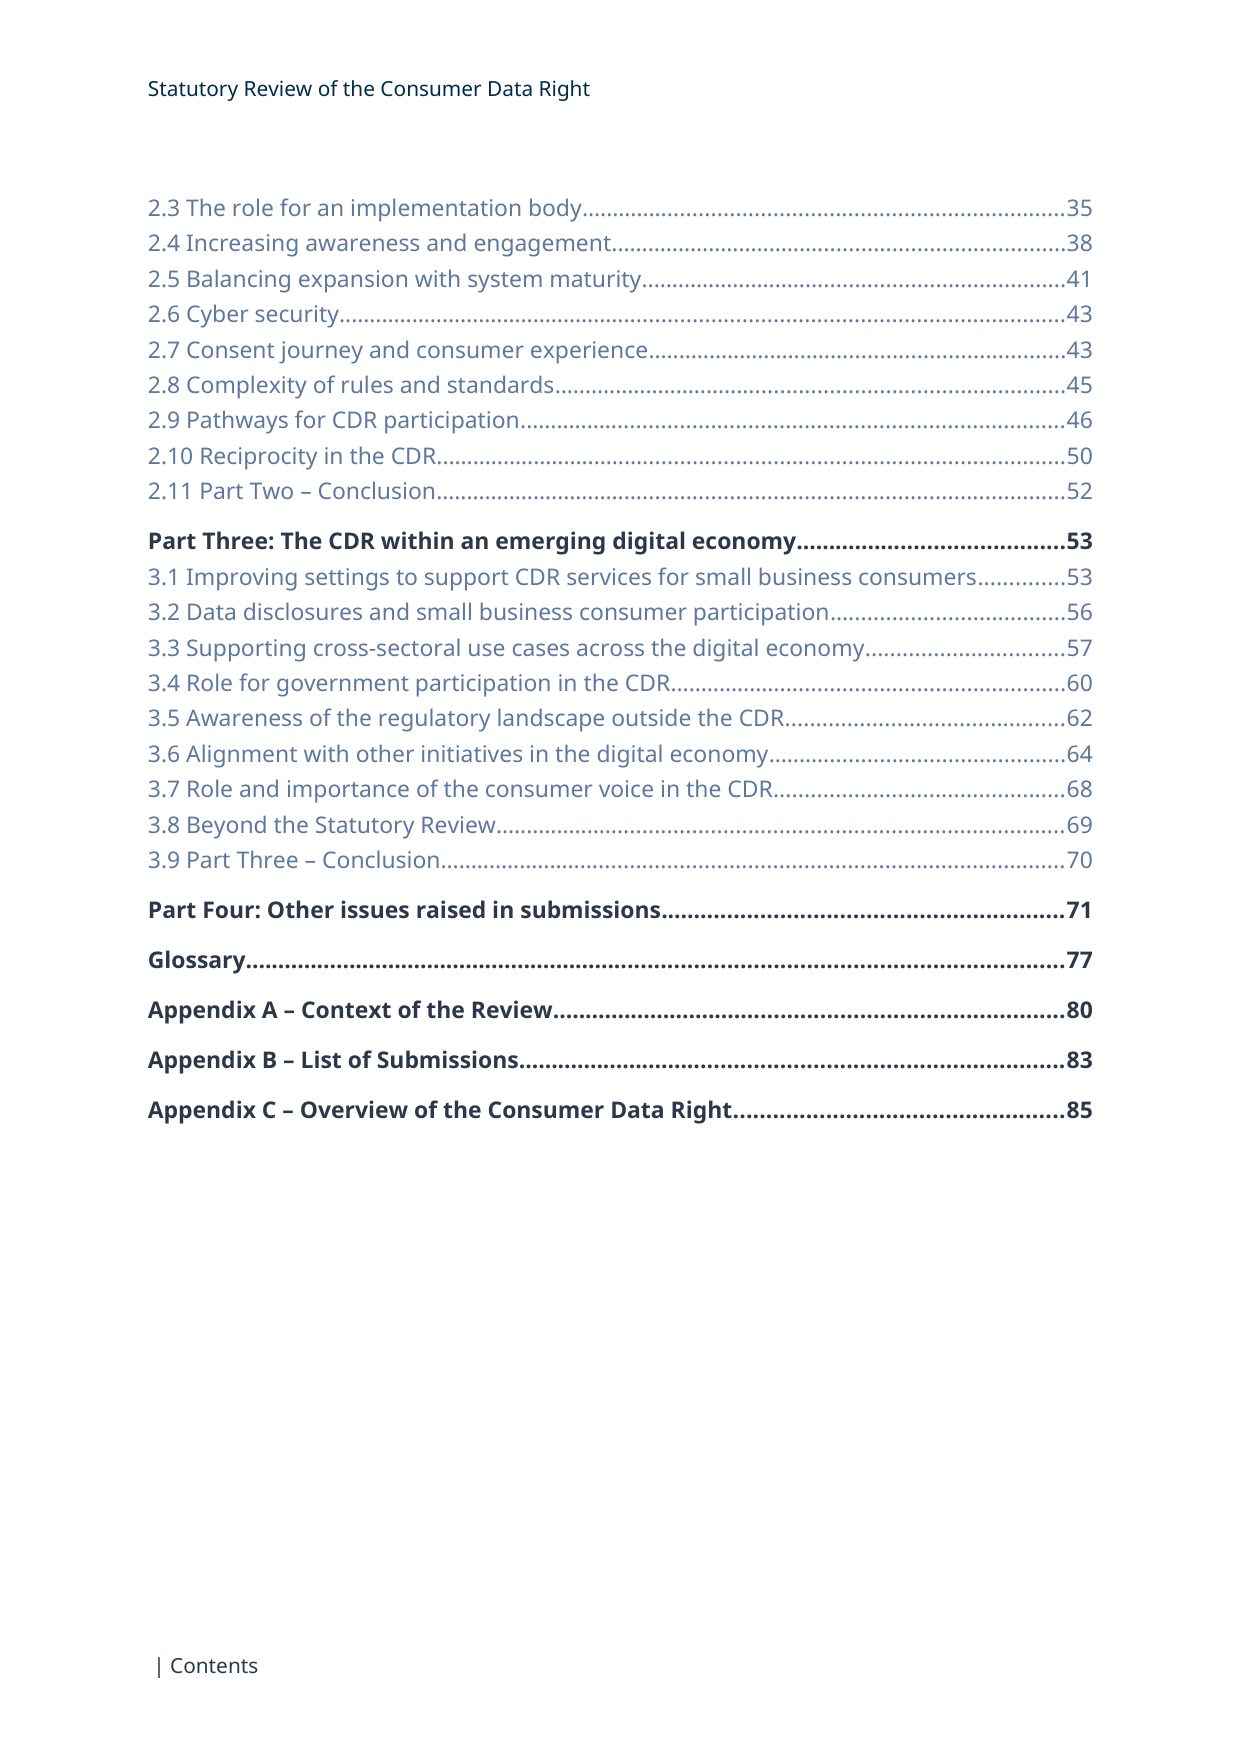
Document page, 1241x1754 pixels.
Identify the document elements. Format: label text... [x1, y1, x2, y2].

text 3.9 Part Three – Conclusion 70 [148, 844, 1093, 875]
text 3.2 Data disclosures and small business consumer participation 56 [148, 596, 1093, 627]
text 2.7 Consent journey and consumer experience 43 [148, 334, 1093, 365]
text 3.5 Awareness of the regulatory landscape outside the CDR 62 [148, 702, 1093, 734]
text 2.4 Increasing awareness and engagement 38 [148, 227, 1093, 259]
text 3.4 Role for government participation in the CDR 60 [148, 667, 1093, 698]
text 3.8 Beyond the Statutory Review 69 [148, 809, 1093, 840]
text 2.5 Balancing expansion with system maturity 41 [148, 263, 1093, 294]
text 3.1 Improving settings to support CDR services for small business consumers 53 [148, 561, 1093, 592]
text 3.3 Supporting cross-sectoral use cases across the digital economy 57 [148, 632, 1093, 663]
text Appendix C – Overview of the Consumer Data Right 85 [148, 1094, 1093, 1125]
text Glossary 77 [148, 944, 1093, 975]
text 3.6 Alignment with other initiatives in the digital economy 64 [148, 738, 1093, 769]
text Part Three: The CDR within an emerging digital economy 53 [148, 525, 1093, 557]
text 3.7 Role and importance of the consumer voice in the CDR 68 [148, 773, 1093, 804]
text 2.6 Cyber security 43 [148, 298, 1093, 329]
text 2.8 Complexity of rules and standards 45 [148, 369, 1093, 400]
text 2.3 The role for an implementation body 35 [148, 192, 1093, 223]
text 2.9 Pathways for CDR participation 46 [148, 404, 1093, 436]
text Appendix A – Context of the Review 80 [148, 994, 1093, 1025]
text 2.10 Reciprocity in the CDR 50 [148, 440, 1093, 471]
text 2.11 Part Two – Conclusion 52 [148, 475, 1093, 507]
text Part Four: Other issues raised in submissions 71 [148, 894, 1093, 925]
text Appendix B – List of Submissions 83 [148, 1044, 1093, 1075]
